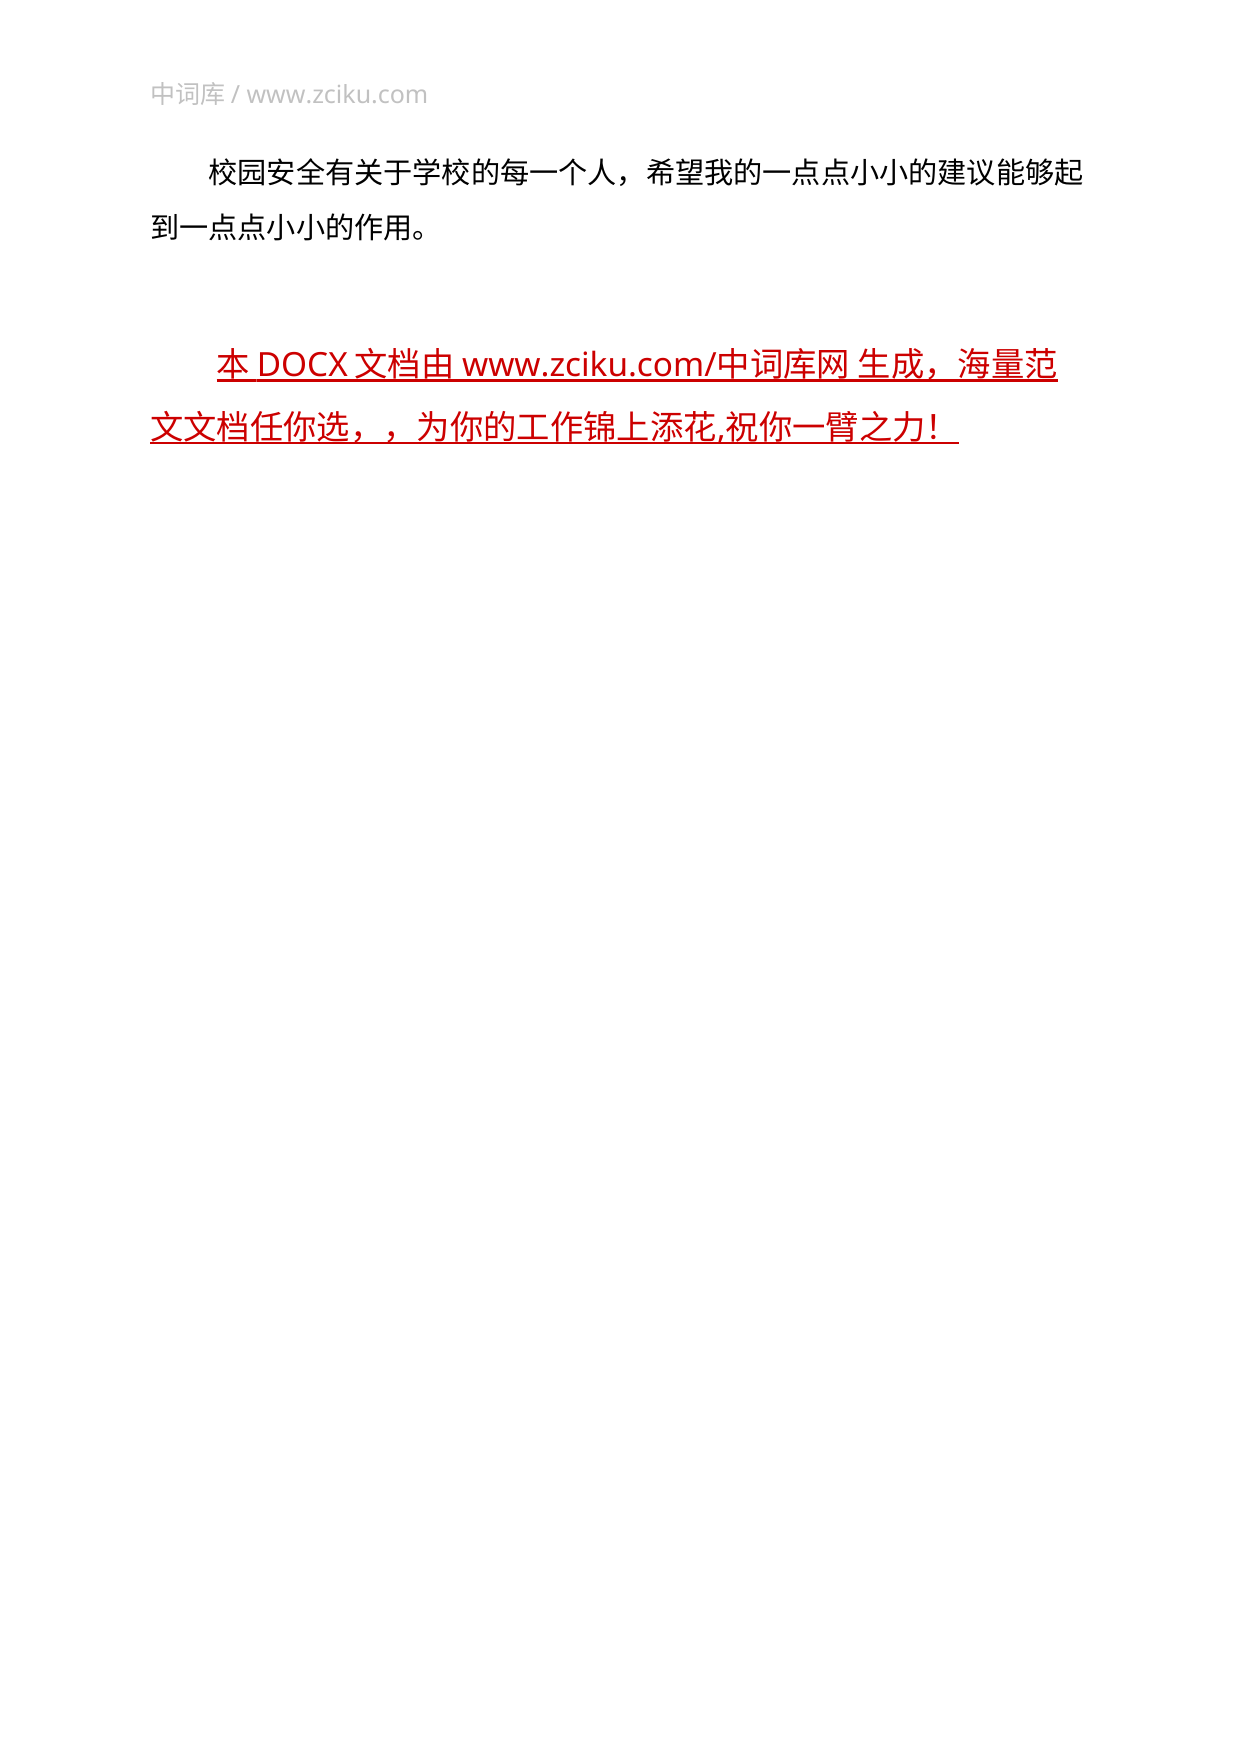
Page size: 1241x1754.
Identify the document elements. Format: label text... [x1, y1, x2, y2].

text 本DOCX文档由 www.zciku.com/中词库网 生成，海量范文文档任你选，，为你的工作锦上添花,祝你一臂之力！ [150, 338, 1090, 449]
text 校园安全有关于学校的每一个人，希望我的一点点小小的建议能够起到一点点小小的作用。 [150, 150, 1090, 247]
